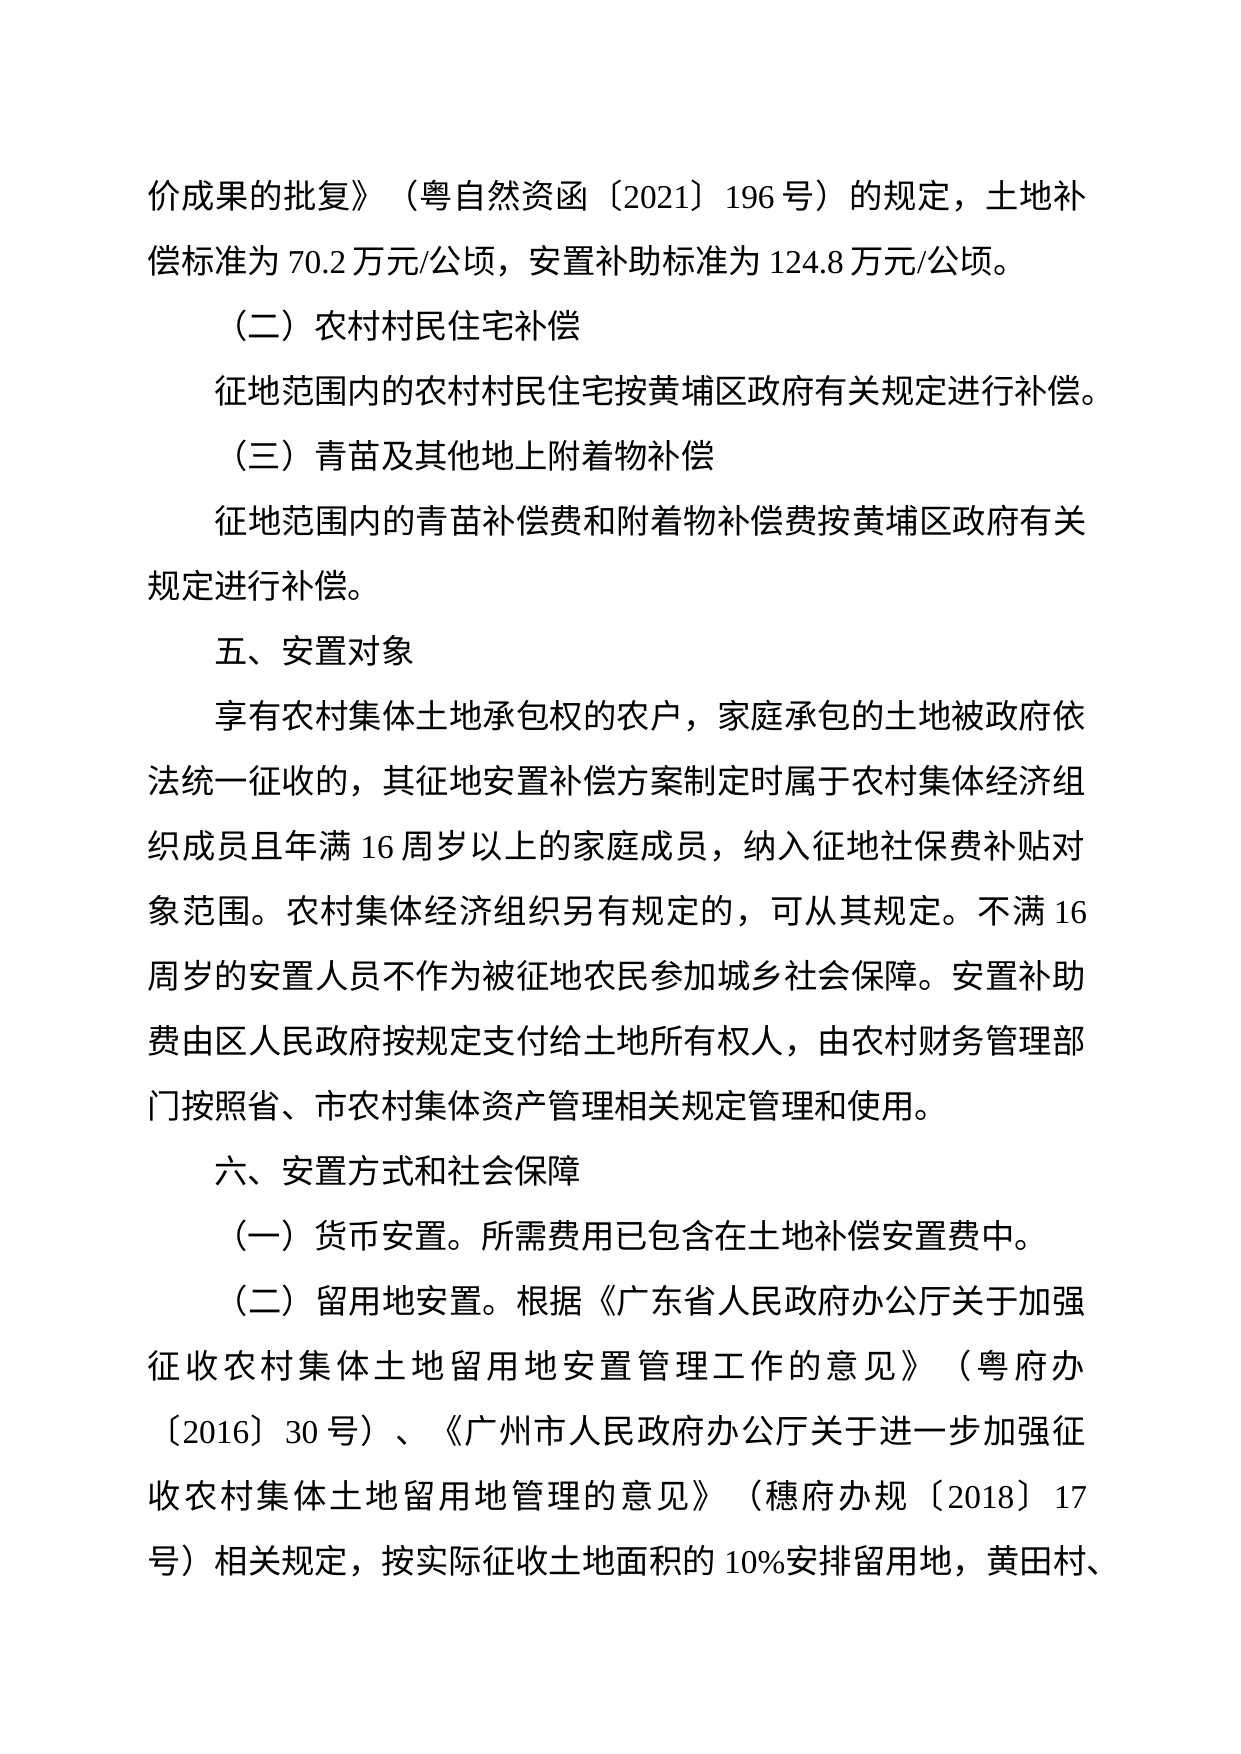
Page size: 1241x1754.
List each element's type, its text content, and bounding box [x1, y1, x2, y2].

list （一）货币安置。所需费用已包含在土地补偿安置费中。 [148, 1202, 1087, 1267]
list 征地范围内的农村村民住宅按黄埔区政府有关规定进行补偿。 [148, 357, 1087, 422]
list 享有农村集体土地承包权的农户，家庭承包的土地被政府依法统一征收的，其征地安置补偿方案制定时属于农村集体经济组织成员且年满16周岁以上的家庭成员，纳入征地社保费补贴对象范围。农村集体经济组织另有规定的，可从其规定。不满16周岁的安置人员不作为被征地农民参加城乡社会保障。安置补助费由区人民政府按规定支付给土地所有权人，由农村财务管理部门按照省、市农村集体资产管理相关规定管理和使用。 [148, 682, 1087, 1137]
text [148, 1267, 1087, 1592]
list 青苗及其他地上附着物补偿 [148, 422, 1087, 487]
list 征地范围内的青苗补偿费和附着物补偿费按黄埔区政府有关规定进行补偿。 [148, 487, 1087, 617]
list 农村村民住宅补偿 [148, 292, 1087, 357]
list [148, 162, 1087, 292]
list 五、安置对象 [148, 617, 1087, 682]
text 六、安置方式和社会保障 [148, 1137, 1087, 1202]
